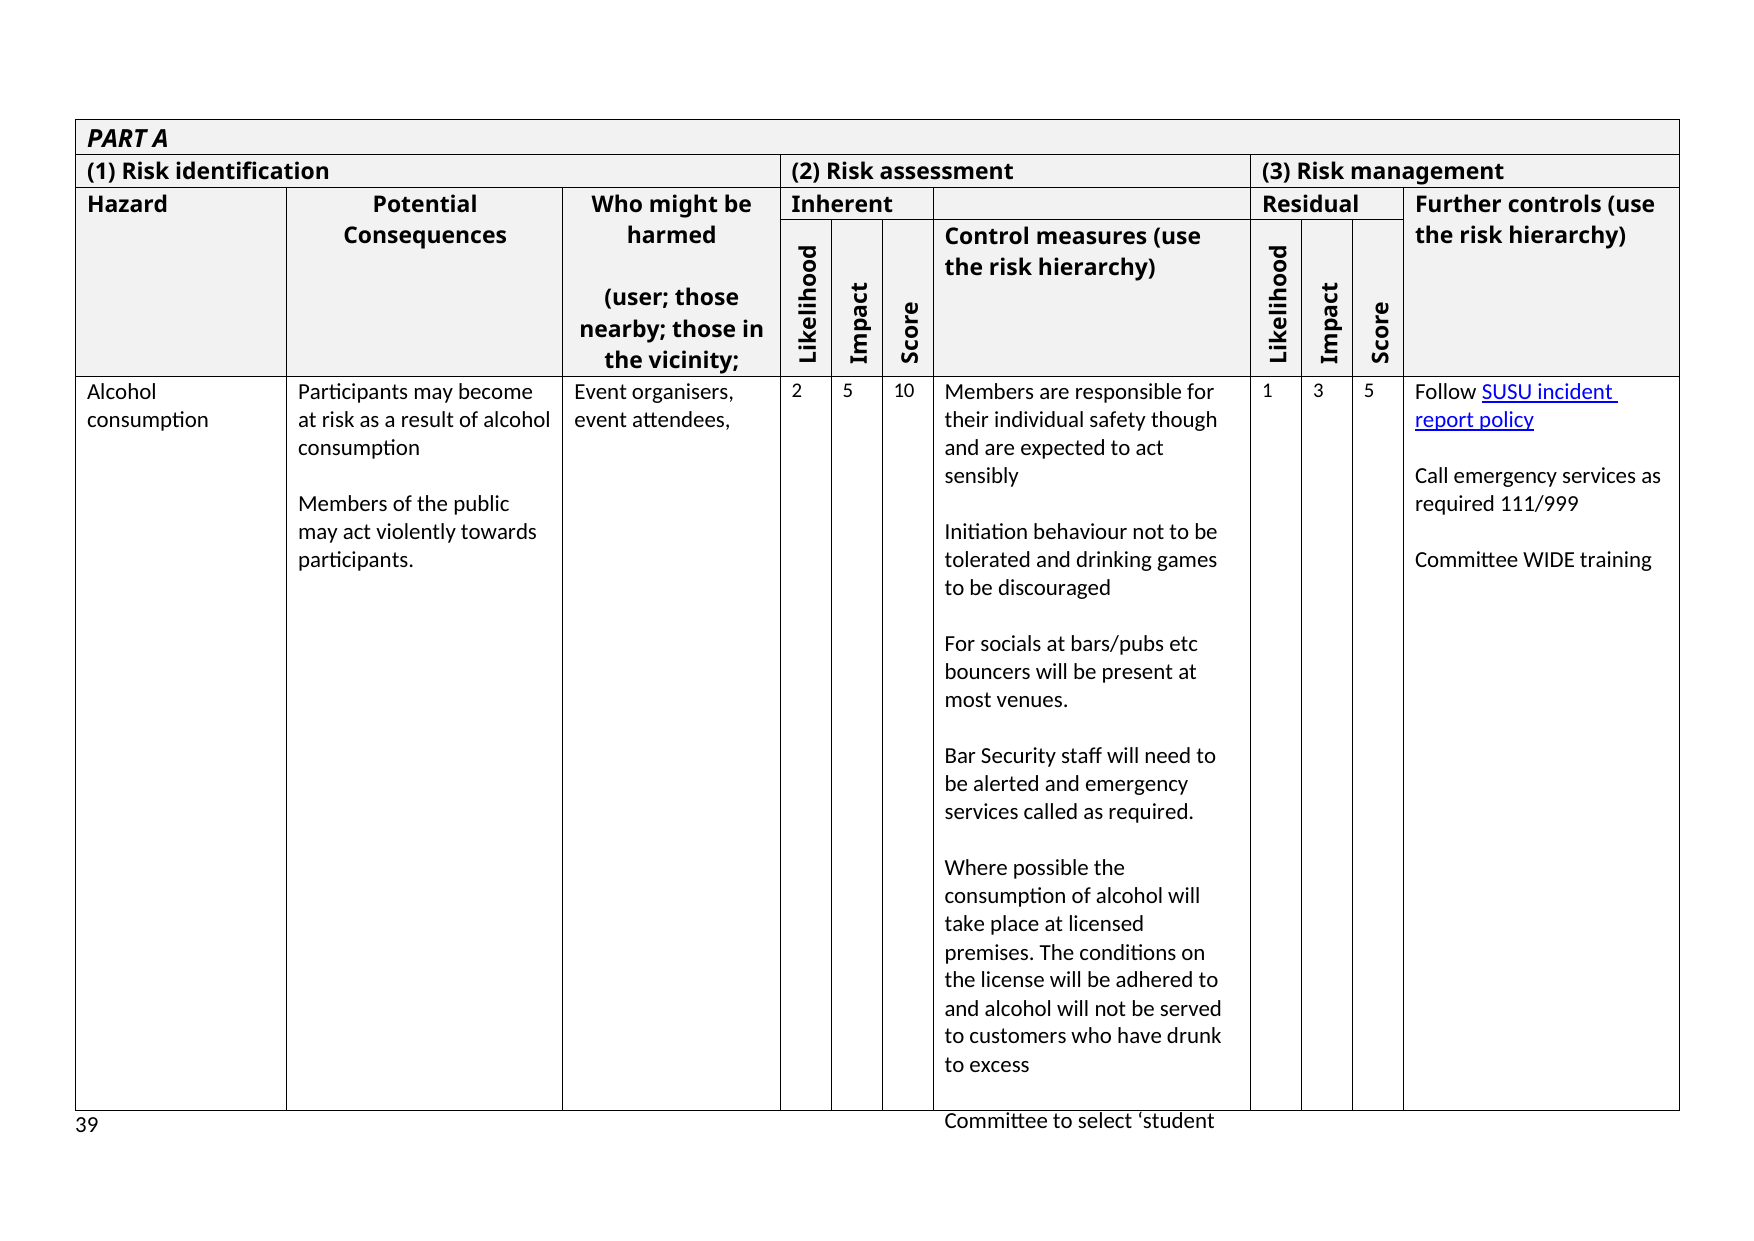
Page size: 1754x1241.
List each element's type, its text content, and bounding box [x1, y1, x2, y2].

table_cell Impact [1302, 220, 1352, 376]
table_cell Further controls (use the risk hierarchy) [1404, 188, 1679, 376]
table_cell 5 [1353, 377, 1403, 1110]
table_cell (3) Risk management [1251, 155, 1679, 187]
table_cell Control measures (use the risk hierarchy) [934, 220, 1250, 376]
table_cell Members are responsible for their individual safety though and are expected to act sensibly Initiation behaviour not to be tolerated and drinking games to be discouraged For socials at bars/pubs etc bouncers will be present at most venues. Bar Security staff will need to be alerted and emergency services called as required. Where possible the consumption of alcohol will take place at licensed premises. The conditions on the license will be adhered to and alcohol will not be served to customers who have drunk to excess Committee to select ‘student friendly’ bars/clubs and contact them in advance to inform them of the event Society to follow and share with members Code of conduct/SUSU Expect Respect policy [934, 377, 1250, 1110]
table_header PART A [76, 120, 1679, 154]
table_cell Likelihood [1251, 220, 1301, 376]
table_cell (2) Risk assessment [781, 155, 1250, 187]
table_cell 1 [1251, 377, 1301, 1110]
table_cell Hazard [76, 188, 286, 376]
table_cell Likelihood [781, 220, 831, 376]
table_cell [934, 188, 1250, 219]
table_cell Score [1353, 220, 1403, 376]
table_cell Follow SUSU incident report policy Call emergency services as required 111/999 Committee WIDE training [1404, 377, 1679, 1110]
table_cell Event organisers, event attendees, [563, 377, 780, 1110]
table_cell Alcohol consumption [76, 377, 286, 1110]
table_cell 10 [883, 377, 933, 1110]
table_cell Participants may become at risk as a result of alcohol consumption Members of the public may act violently towards participants. [287, 377, 562, 1110]
table_cell Score [883, 220, 933, 376]
table_cell Potential Consequences [287, 188, 562, 376]
table_cell Inherent [781, 188, 933, 219]
table_cell (1) Risk identification [76, 155, 780, 187]
table_cell 3 [1302, 377, 1352, 1110]
table_cell Who might be harmed (user; those nearby; those in the vicinity; members of the public) [563, 188, 780, 376]
table_cell 5 [832, 377, 882, 1110]
table_cell Impact [832, 220, 882, 376]
table_cell Residual [1251, 188, 1403, 219]
table_cell 2 [781, 377, 831, 1110]
